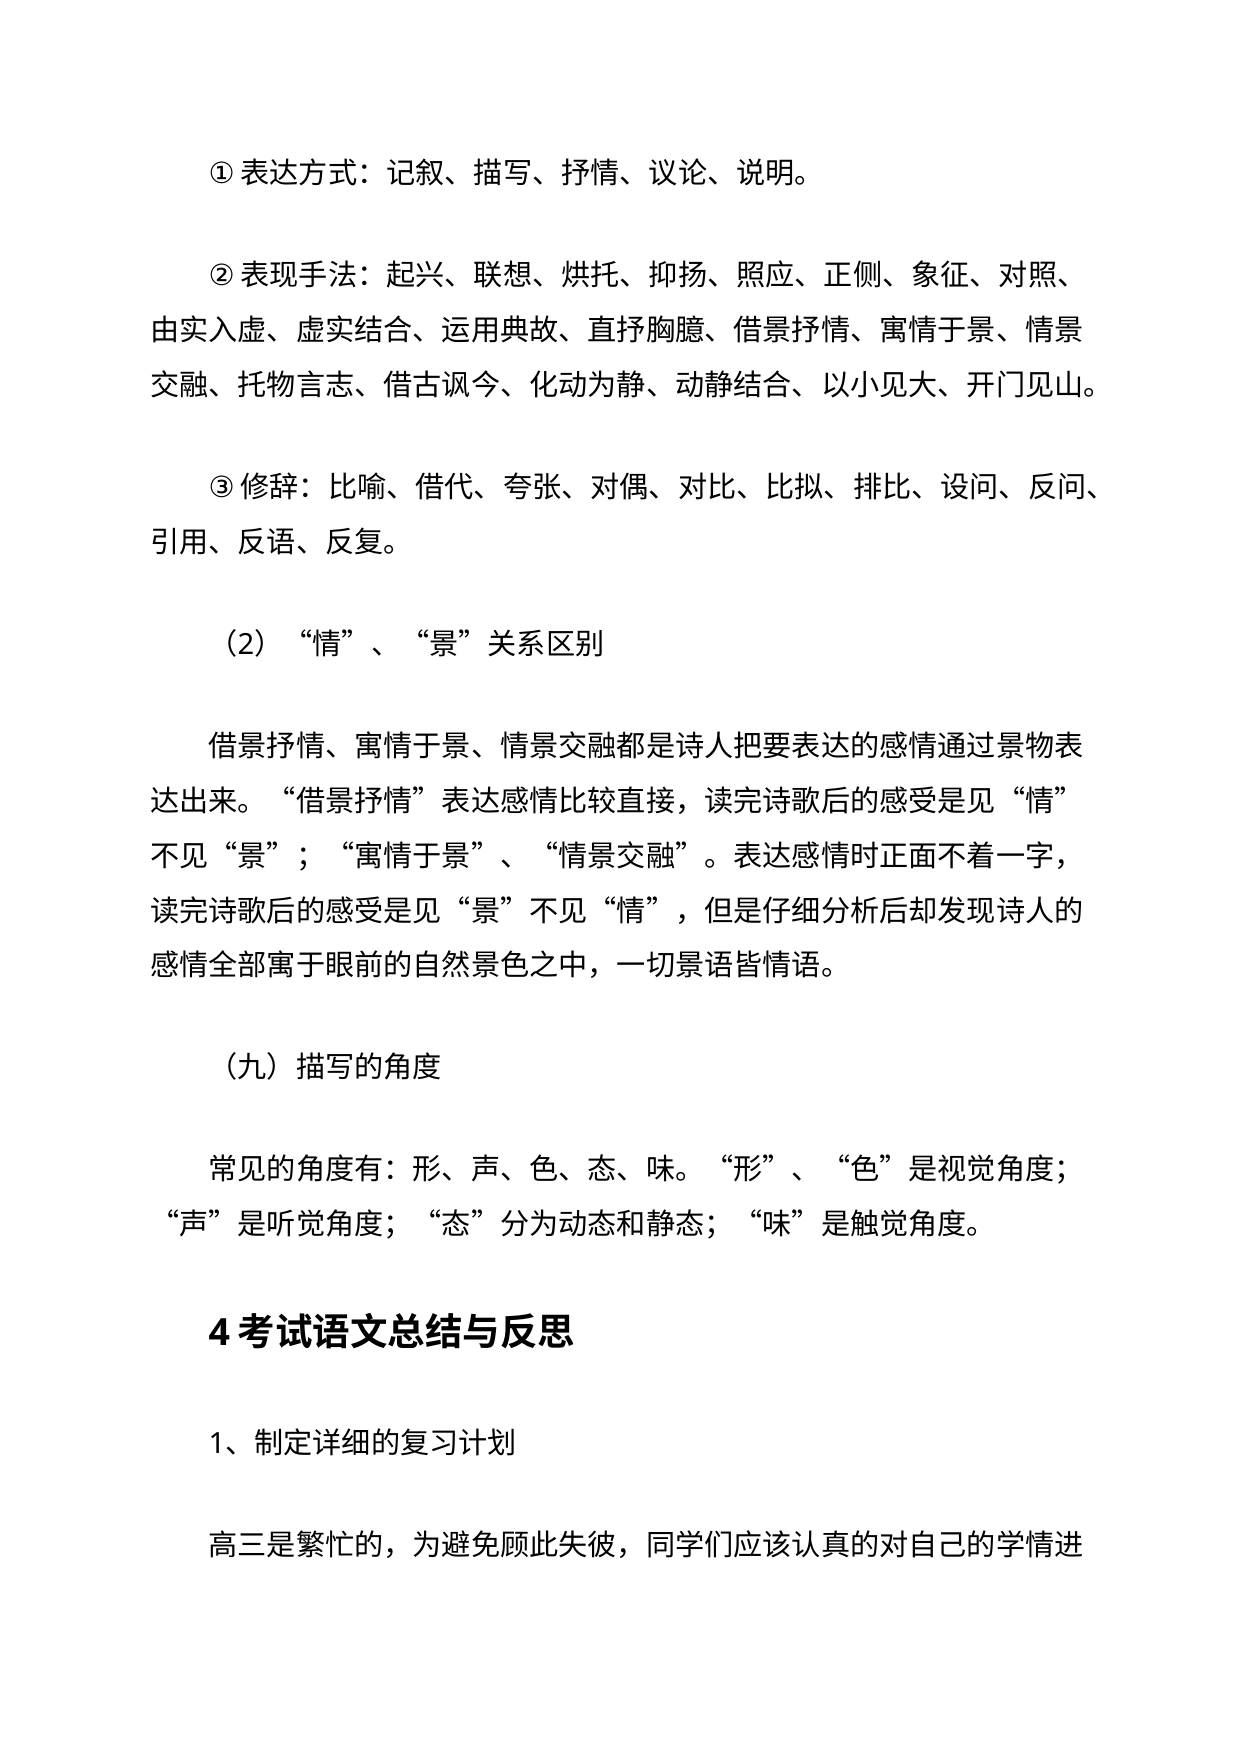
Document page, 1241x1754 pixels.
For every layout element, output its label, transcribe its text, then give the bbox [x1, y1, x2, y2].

text 4考试语文总结与反思 [150, 1302, 1090, 1357]
text 常见的角度有：形、声、色、态、味。“形”、“色”是视觉角度；“声”是听觉角度；“态”分为动态和静态；“味”是触觉角度。 [150, 1146, 1090, 1243]
text ③修辞：比喻、借代、夸张、对偶、对比、比拟、排比、设问、反问、引用、反语、反复。 [150, 464, 1090, 561]
text （2）“情”、“景”关系区别 [150, 620, 1090, 663]
text 1、制定详细的复习计划 [150, 1420, 1090, 1462]
text ①表达方式：记叙、描写、抒情、议论、说明。 [150, 150, 1090, 192]
text 借景抒情、寓情于景、情景交融都是诗人把要表达的感情通过景物表达出来。“借景抒情”表达感情比较直接，读完诗歌后的感受是见“情”不见“景”；“寓情于景”、“情景交融”。表达感情时正面不着一字，读完诗歌后的感受是见“景”不见“情”，但是仔细分析后却发现诗人的感情全部寓于眼前的自然景色之中，一切景语皆情语。 [150, 722, 1090, 984]
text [150, 1522, 1090, 1564]
text （九）描写的角度 [150, 1044, 1090, 1086]
text ②表现手法：起兴、联想、烘托、抑扬、照应、正侧、象征、对照、由实入虚、虚实结合、运用典故、直抒胸臆、借景抒情、寓情于景、情景交融、托物言志、借古讽今、化动为静、动静结合、以小见大、开门见山。 [150, 252, 1090, 404]
